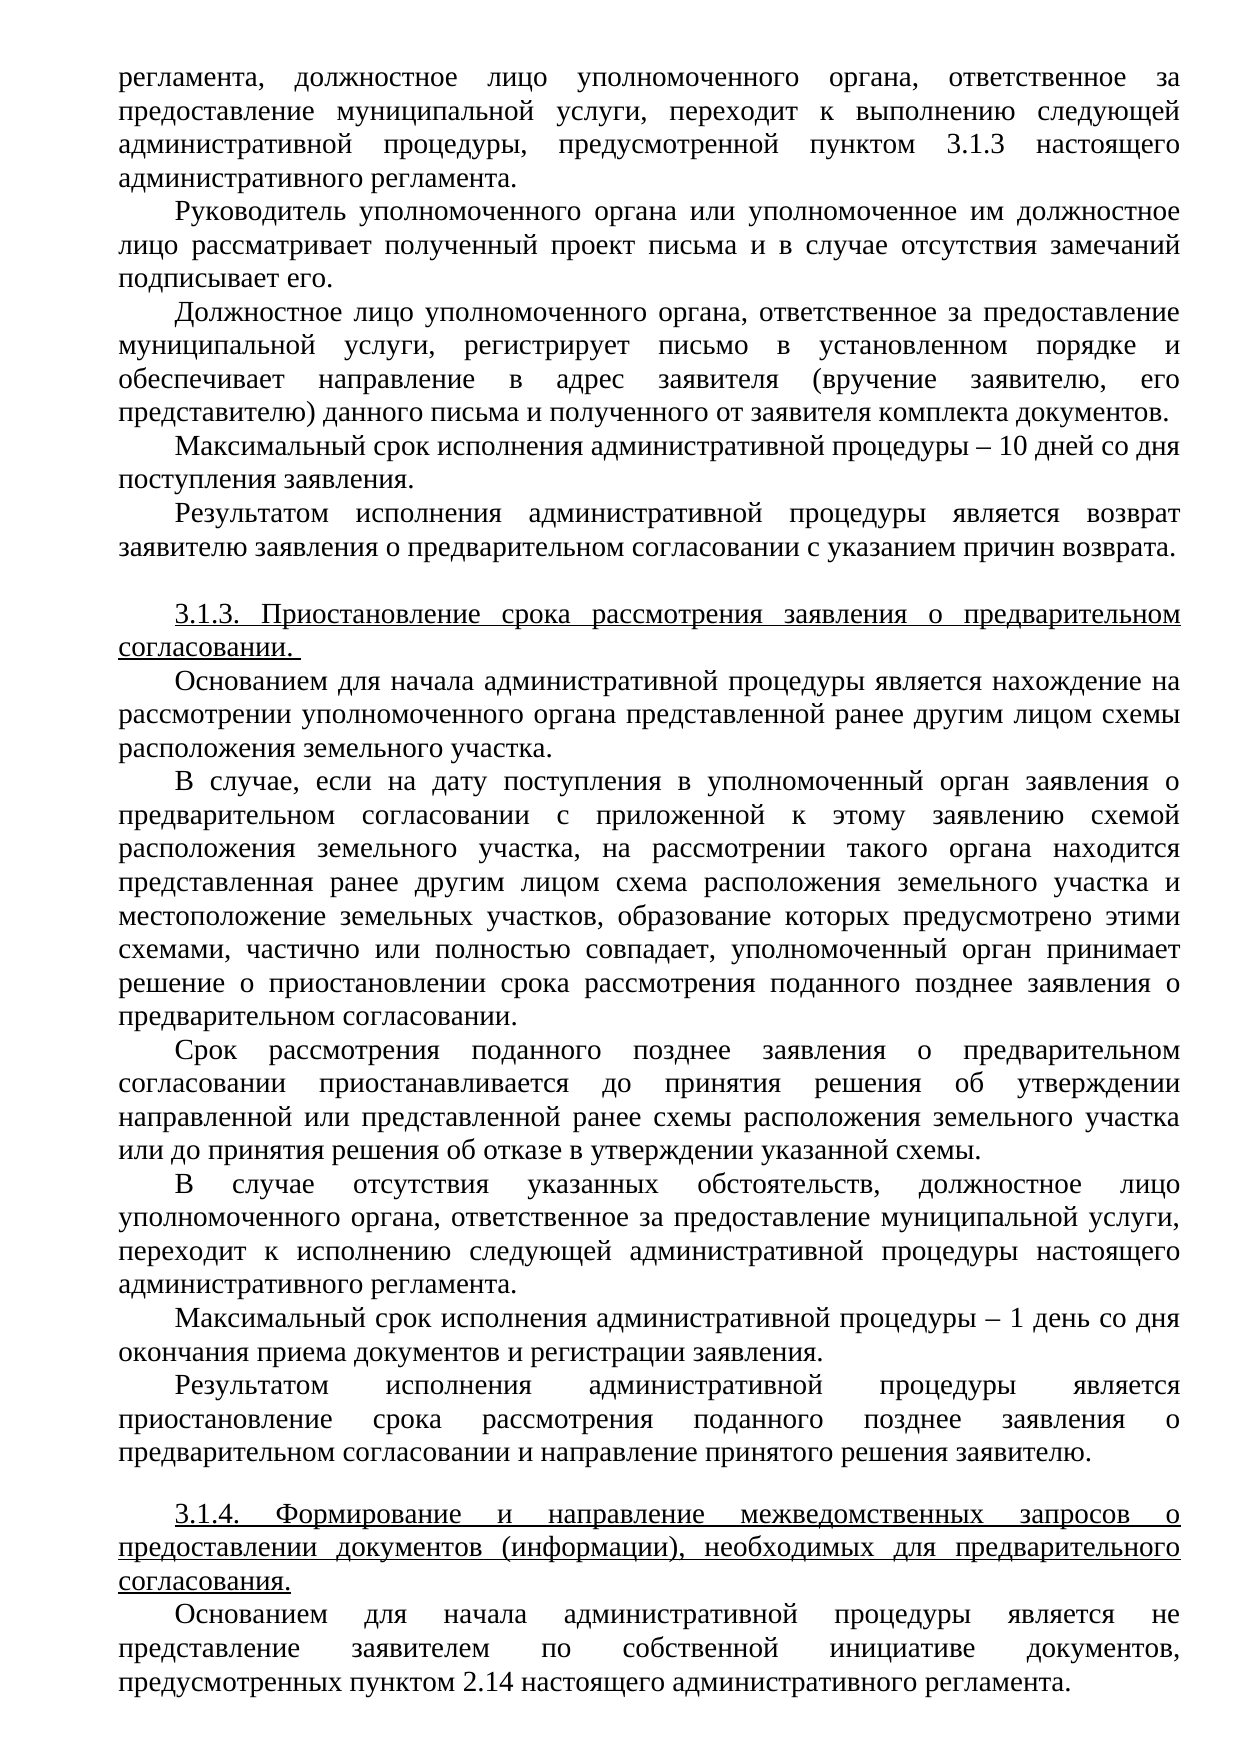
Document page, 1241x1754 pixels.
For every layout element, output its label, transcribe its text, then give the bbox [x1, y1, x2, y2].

text Руководитель уполномоченного органа или уполномоченное им должностное лицо рассматривает полученный проект письма и в случае отсутствия замечаний подписывает его. [118, 193, 1181, 294]
text Результатом исполнения административной процедуры является приостановление срока рассмотрения поданного позднее заявления о предварительном согласовании и направление принятого решения заявителю. [118, 1367, 1181, 1468]
text 3.1.3. Приостановление срока рассмотрения заявления о предварительном согласовании. [118, 596, 1181, 663]
text Основанием для начала административной процедуры является нахождение на рассмотрении уполномоченного органа представленной ранее другим лицом схемы расположения земельного участка. [118, 663, 1181, 763]
text Должностное лицо уполномоченного органа, ответственное за предоставление муниципальной услуги, регистрирует письмо в установленном порядке и обеспечивает направление в адрес заявителя (вручение заявителю, его представителю) данного письма и полученного от заявителя комплекта документов. [118, 294, 1181, 428]
text В случае, если на дату поступления в уполномоченный орган заявления о предварительном согласовании с приложенной к этому заявлению схемой расположения земельного участка, на рассмотрении такого органа находится представленная ранее другим лицом схема расположения земельного участка и местоположение земельных участков, образование которых предусмотрено этими схемами, частично или полностью совпадает, уполномоченный орган принимает решение о приостановлении срока рассмотрения поданного позднее заявления о предварительном согласовании. [118, 763, 1181, 1032]
text Срок рассмотрения поданного позднее заявления о предварительном согласовании приостанавливается до принятия решения об утверждении направленной или представленной ранее схемы расположения земельного участка или до принятия решения об отказе в утверждении указанной схемы. [118, 1032, 1181, 1166]
text Результатом исполнения административной процедуры является возврат заявителю заявления о предварительном согласовании с указанием причин возврата. [118, 495, 1181, 562]
text 3.1.4. Формирование и направление межведомственных запросов о предоставлении документов (информации), необходимых для предварительного согласования. [118, 1496, 1181, 1559]
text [118, 59, 1181, 193]
text Максимальный срок исполнения административной процедуры – 10 дней со дня поступления заявления. [118, 428, 1181, 495]
text Максимальный срок исполнения административной процедуры – 1 день со дня окончания приема документов и регистрации заявления. [118, 1300, 1181, 1367]
text Основанием для начала административной процедуры является не представление заявителем по собственной инициативе документов, предусмотренных пунктом 2.14 настоящего административного регламента. [118, 1597, 1181, 1697]
text 3.1.4. Формирование и направление межведомственных запросов о предоставлении документов (информации), необходимых для предварительного согласования. [118, 1560, 1181, 1597]
text В случае отсутствия указанных обстоятельств, должностное лицо уполномоченного органа, ответственное за предоставление муниципальной услуги, переходит к исполнению следующей административной процедуры настоящего административного регламента. [118, 1166, 1181, 1300]
